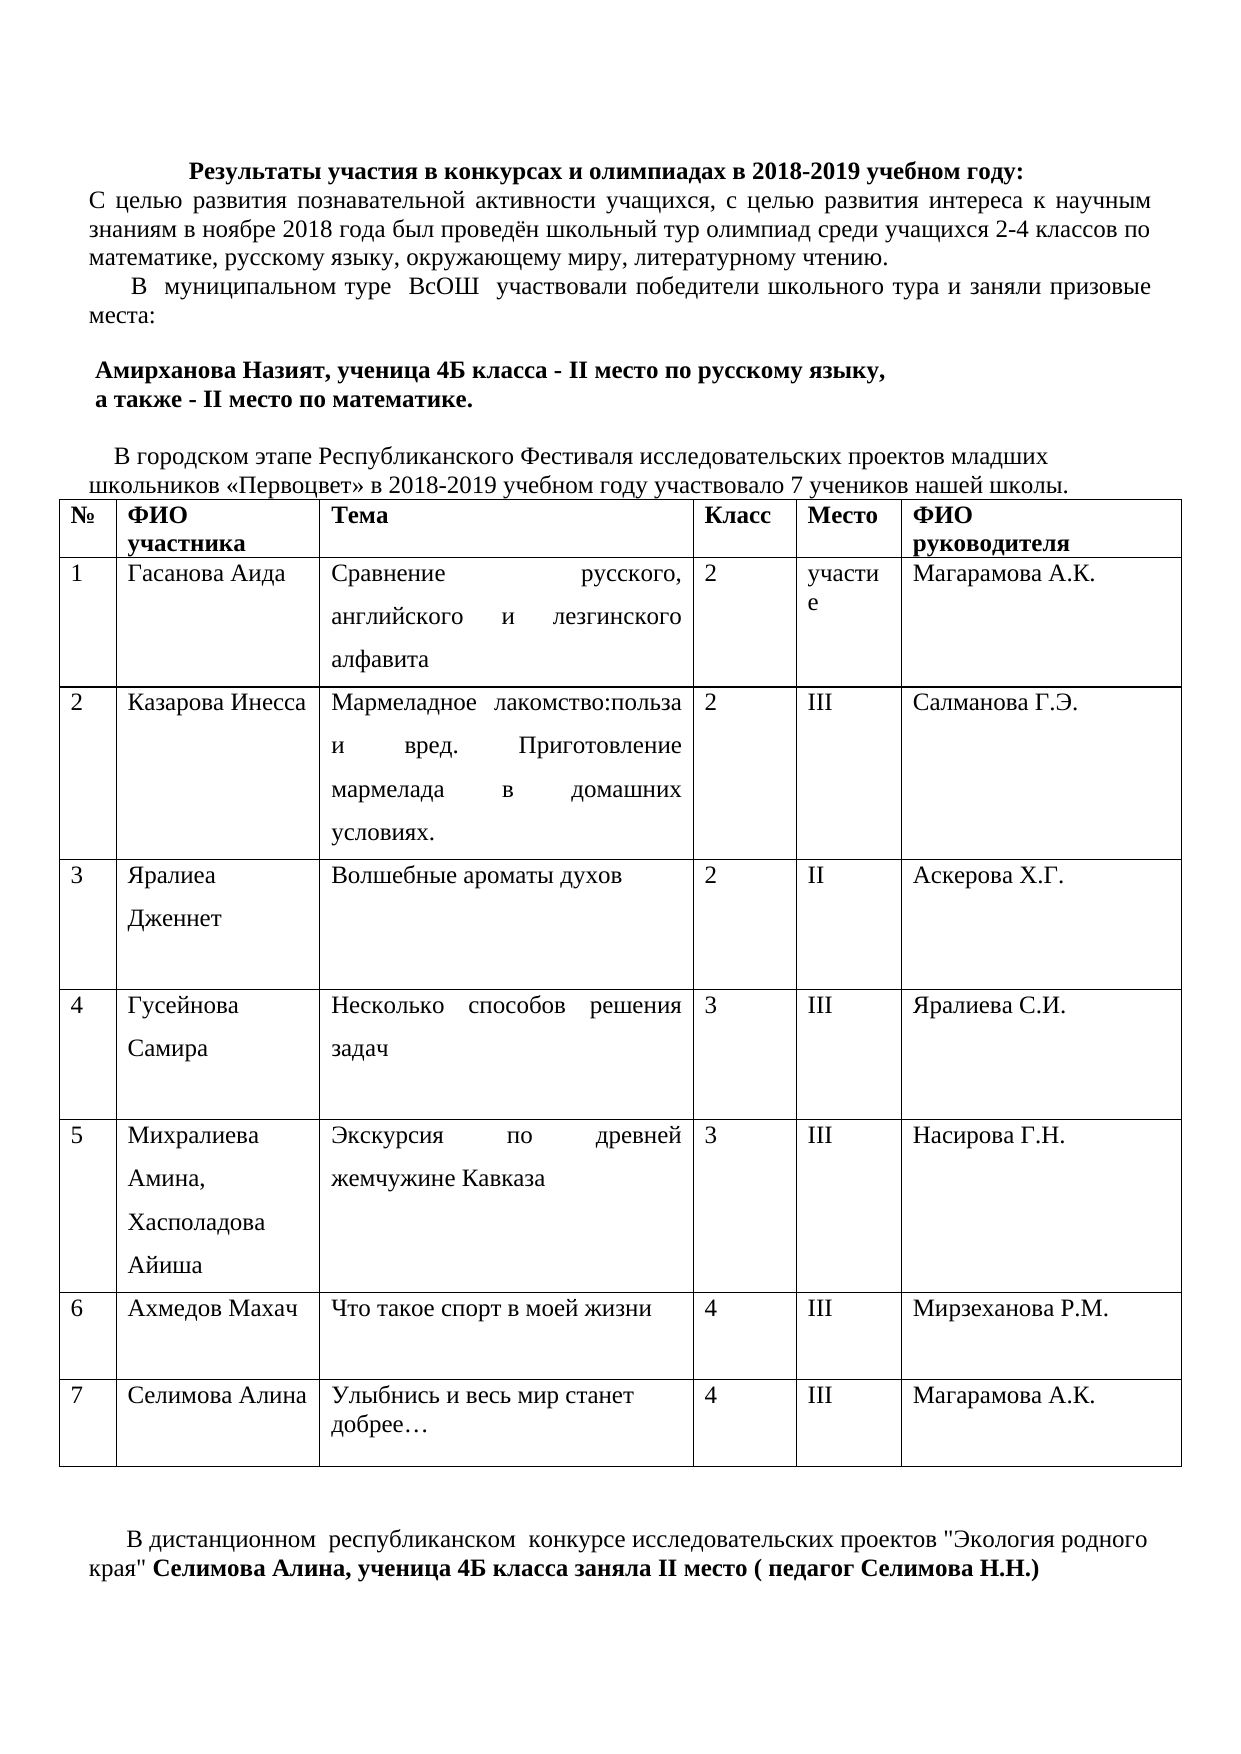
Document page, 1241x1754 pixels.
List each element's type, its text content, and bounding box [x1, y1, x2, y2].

table_cell 2 [694, 860, 796, 989]
table_cell Яралиева С.И. [902, 990, 1181, 1119]
table_cell 4 [694, 1293, 796, 1379]
table_cell 3 [60, 860, 116, 989]
table_cell Салманова Г.Э. [902, 688, 1181, 859]
table_cell Казарова Инесса [117, 688, 319, 859]
table_cell Ахмедов Махач [117, 1293, 319, 1379]
table_cell Сравнение русского, английского и лезгинского алфавита [320, 558, 693, 686]
table_header Тема [320, 500, 693, 557]
table_cell III [797, 1293, 901, 1379]
text В городском этапе Республиканского Фестиваля исследовательских проектов младших школьников «Первоцвет» в 2018-2019 учебном году участвовало 7 учеников нашей школы. [89, 441, 1152, 499]
table_cell Магарамова А.К. [902, 1380, 1181, 1466]
table_cell III [797, 990, 901, 1119]
table_cell 3 [694, 1120, 796, 1292]
table_cell Что такое спорт в моей жизни [320, 1293, 693, 1379]
text С целью развития познавательной активности учащихся, с целью развития интереса к научным знаниям в ноябре 2018 года был проведён школьный тур олимпиад среди учащихся 2-4 классов по математике, русскому языку, окружающему миру, литературному чтению. [89, 185, 1152, 271]
text В дистанционном республиканском конкурсе исследовательских проектов "Экология родного края" Селимова Алина, ученица 4Б класса заняла II место ( педагог Селимова Н.Н.) [89, 1524, 1152, 1582]
table_header № [60, 500, 116, 557]
table_cell 4 [60, 990, 116, 1119]
text а также - II место по математике. [89, 384, 1152, 412]
table_header Класс [694, 500, 796, 557]
table_cell Яралиеа Дженнет [117, 860, 319, 989]
table_cell III [797, 1120, 901, 1292]
table_cell Магарамова А.К. [902, 558, 1181, 686]
table_cell Волшебные ароматы духов [320, 860, 693, 989]
table_cell III [797, 1380, 901, 1466]
table_header ФИО участника [117, 500, 319, 557]
table_cell Насирова Г.Н. [902, 1120, 1181, 1292]
table_cell 7 [60, 1380, 116, 1466]
table_cell Михралиева Амина, Хасполадова Айиша [117, 1120, 319, 1292]
table_cell 2 [60, 688, 116, 859]
table_header Место [797, 500, 901, 557]
text В муниципальном туре ВсОШ участвовали победители школьного тура и заняли призовые места: [89, 271, 1152, 329]
table_cell 1 [60, 558, 116, 686]
text Результаты участия в конкурсах и олимпиадах в 2018-2019 учебном году: [89, 156, 1152, 185]
table_cell 3 [694, 990, 796, 1119]
table_cell 4 [694, 1380, 796, 1466]
table_cell участие [797, 558, 901, 686]
table_cell 2 [694, 688, 796, 859]
table_cell Мармеладное лакомство:польза и вред. Приготовление мармелада в домашних условиях. [320, 688, 693, 859]
table_header ФИО руководителя [902, 500, 1181, 557]
table_cell 2 [694, 558, 796, 686]
table_cell Экскурсия по древней жемчужине Кавказа [320, 1120, 693, 1292]
table_cell Несколько способов решения задач [320, 990, 693, 1119]
table_cell Улыбнись и весь мир станет добрее… [320, 1380, 693, 1466]
table_cell Гусейнова Самира [117, 990, 319, 1119]
table_cell II [797, 860, 901, 989]
table_cell Гасанова Аида [117, 558, 319, 686]
table_cell 5 [60, 1120, 116, 1292]
table_cell III [797, 688, 901, 859]
table_cell 6 [60, 1293, 116, 1379]
table_cell Мирзеханова Р.М. [902, 1293, 1181, 1379]
table_cell Аскерова Х.Г. [902, 860, 1181, 989]
text Амирханова Назият, ученица 4Б класса - II место по русскому языку, [89, 355, 1152, 384]
table_cell Селимова Алина [117, 1380, 319, 1466]
